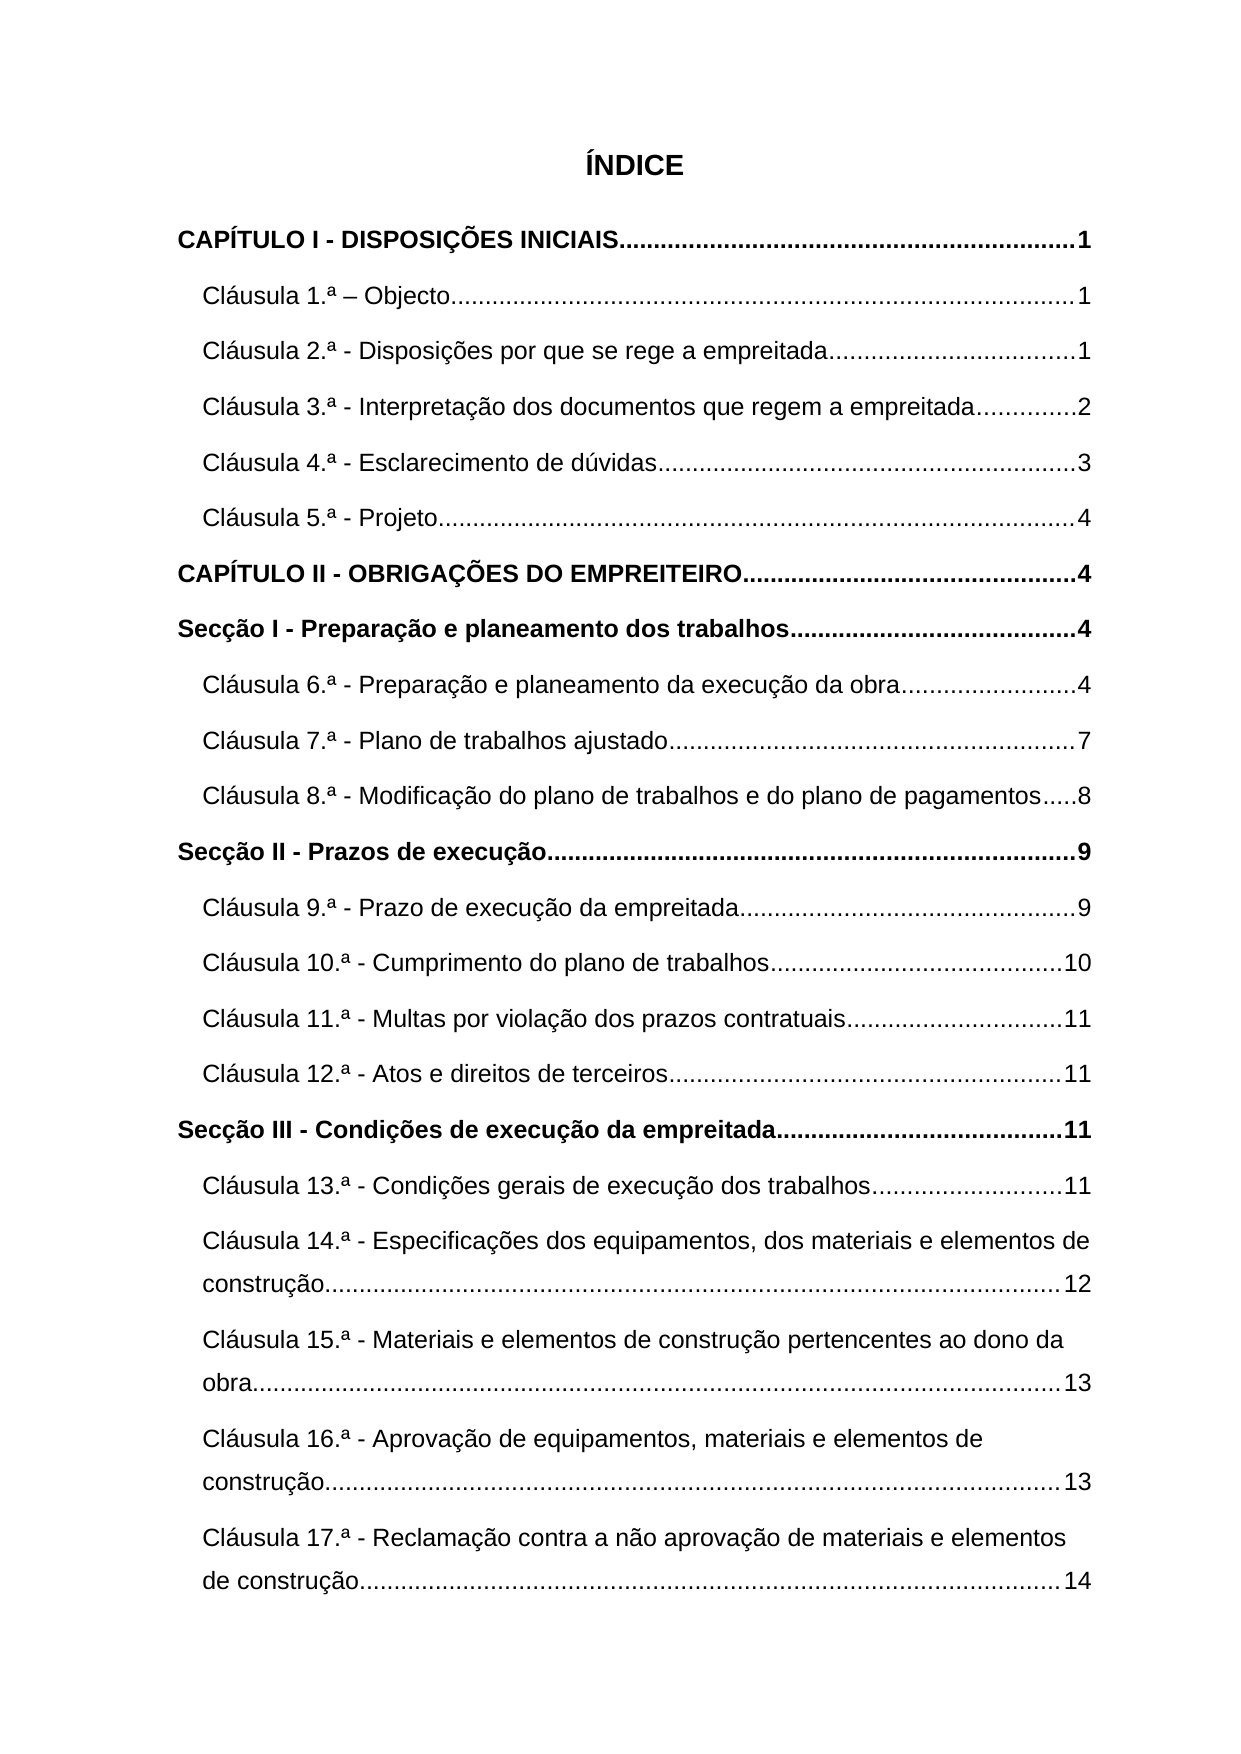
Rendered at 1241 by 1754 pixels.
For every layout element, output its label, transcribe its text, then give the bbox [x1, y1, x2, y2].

text Cláusula 4.ª - Esclarecimento de dúvidas 3 [202, 448, 1092, 476]
text Cláusula 10.ª - Cumprimento do plano de trabalhos 10 [202, 948, 1092, 977]
text Secção II - Prazos de execução 9 [177, 837, 1092, 866]
text Cláusula 8.ª - Modificação do plano de trabalhos e do plano de pagamentos 8 [202, 781, 1092, 810]
text CAPÍTULO I - DISPOSIÇÕES INICIAIS 1 [177, 225, 1092, 254]
text Cláusula 3.ª - Interpretação dos documentos que regem a empreitada 2 [202, 392, 1092, 421]
text Cláusula 14.ª - Especificações dos equipamentos, dos materiais e elementos de construção 12 [202, 1226, 1092, 1298]
subtitle ÍNDICE [177, 148, 1092, 181]
text Cláusula 9.ª - Prazo de execução da empreitada 9 [202, 893, 1092, 921]
text Cláusula 5.ª - Projeto 4 [202, 503, 1092, 532]
text Cláusula 2.ª - Disposições por que se rege a empreitada 1 [202, 336, 1092, 365]
text Cláusula 16.ª - Aprovação de equipamentos, materiais e elementos de construção 13 [202, 1424, 1092, 1496]
text Cláusula 6.ª - Preparação e planeamento da execução da obra 4 [202, 670, 1092, 699]
text Cláusula 17.ª - Reclamação contra a não aprovação de materiais e elementos de construção 14 [202, 1523, 1092, 1594]
text Cláusula 11.ª - Multas por violação dos prazos contratuais 11 [202, 1004, 1092, 1033]
text Cláusula 1.ª – Objecto 1 [202, 281, 1092, 309]
text Cláusula 15.ª - Materiais e elementos de construção pertencentes ao dono da obra 13 [202, 1325, 1092, 1397]
text CAPÍTULO II - OBRIGAÇÕES DO EMPREITEIRO 4 [177, 559, 1092, 588]
text Cláusula 12.ª - Atos e direitos de terceiros 11 [202, 1059, 1092, 1088]
text Cláusula 7.ª - Plano de trabalhos ajustado 7 [202, 726, 1092, 754]
text Cláusula 13.ª - Condições gerais de execução dos trabalhos 11 [202, 1171, 1092, 1199]
text Secção I - Preparação e planeamento dos trabalhos 4 [177, 614, 1092, 643]
text Secção III - Condições de execução da empreitada 11 [177, 1115, 1092, 1144]
